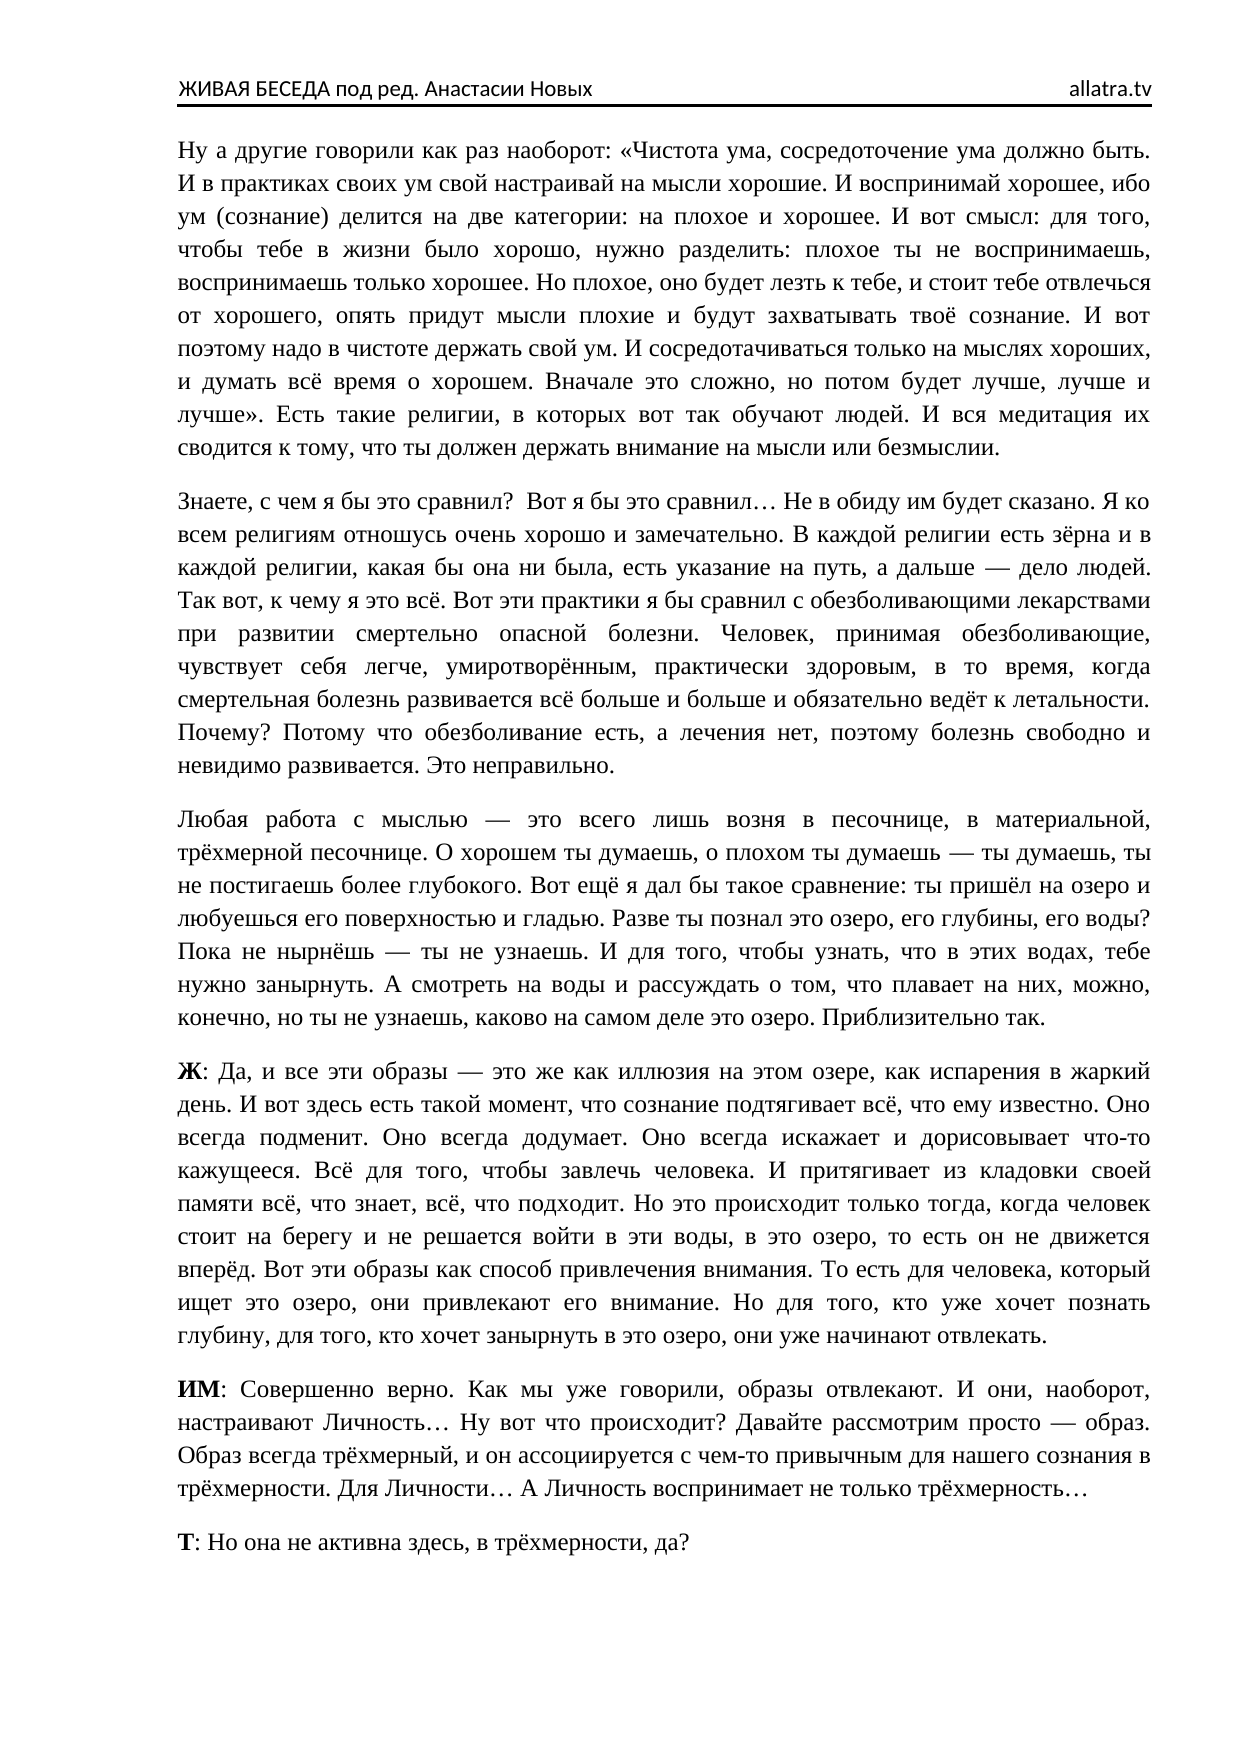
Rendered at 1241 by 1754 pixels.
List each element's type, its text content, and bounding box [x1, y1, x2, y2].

text ИМ: Совершенно верно. Как мы уже говорили, образы отвлекают. И они, наоборот, настраивают Личность… Ну вот что происходит? Давайте рассмотрим просто — образ. Образ всегда трёхмерный, и он ассоциируется с чем-то привычным для нашего сознания в трёхмерности. Для Личности… А Личность воспринимает не только трёхмерность… [177, 1374, 1152, 1502]
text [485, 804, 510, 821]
text Т: Но она не активна здесь, в трёхмерности, да? [177, 1527, 1152, 1556]
